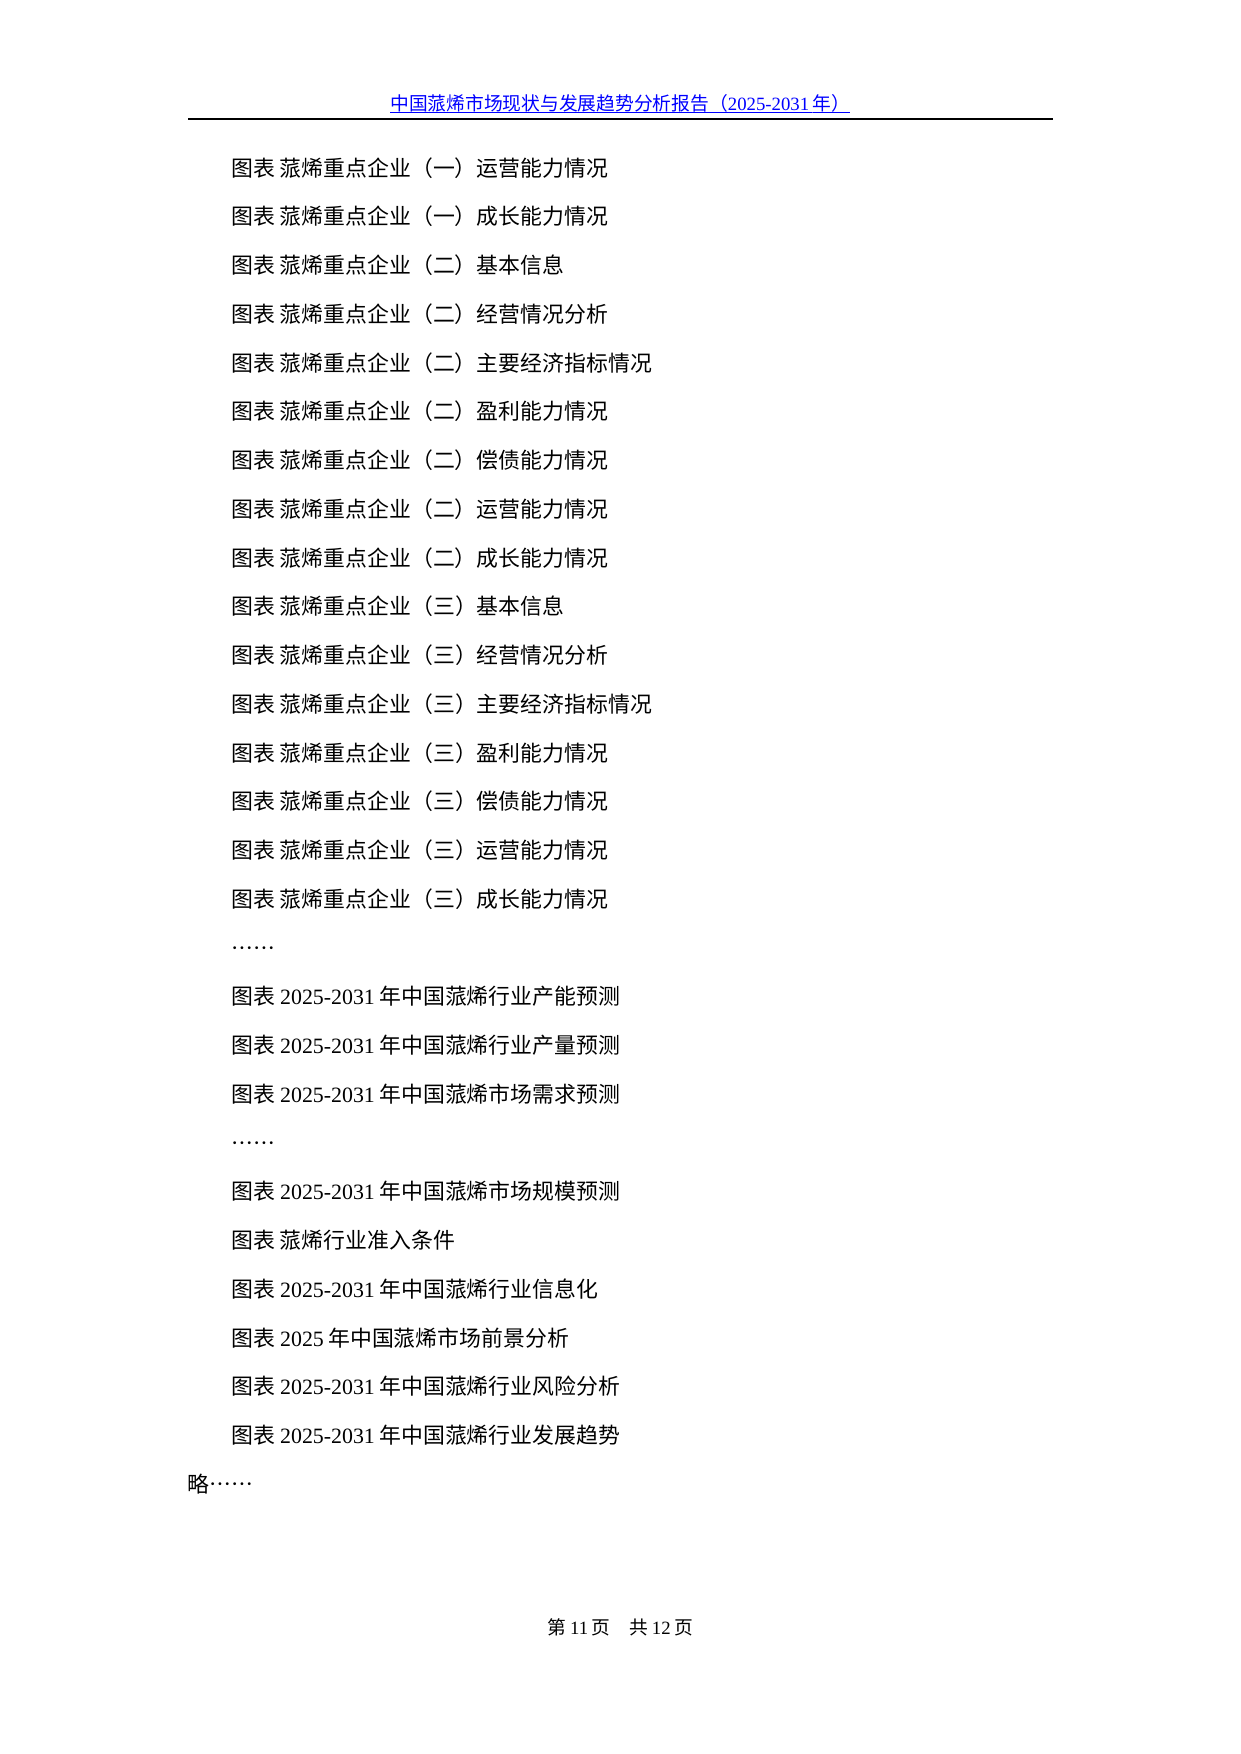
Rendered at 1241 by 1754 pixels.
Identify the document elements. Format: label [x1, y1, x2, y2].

text [187, 150, 1053, 1499]
